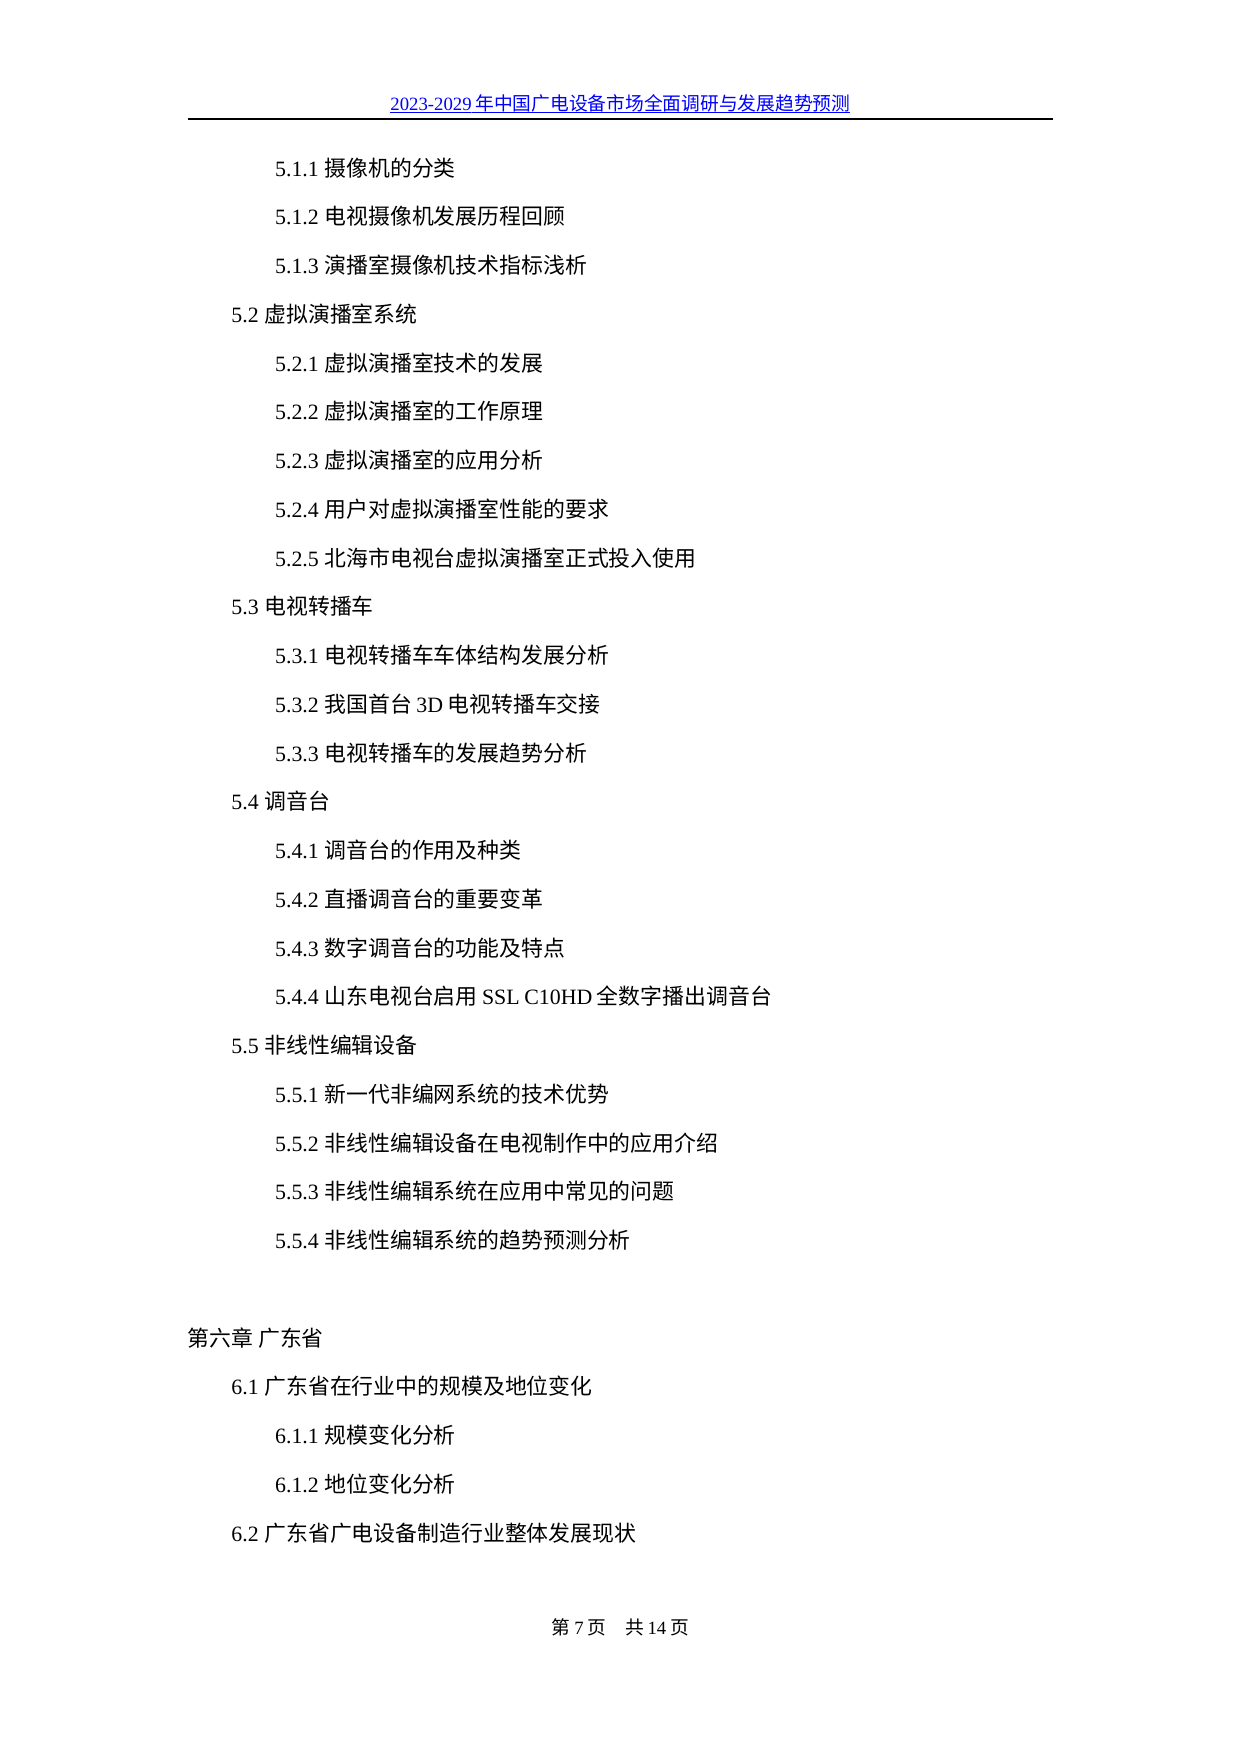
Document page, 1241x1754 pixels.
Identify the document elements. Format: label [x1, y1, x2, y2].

text [187, 150, 1053, 1548]
